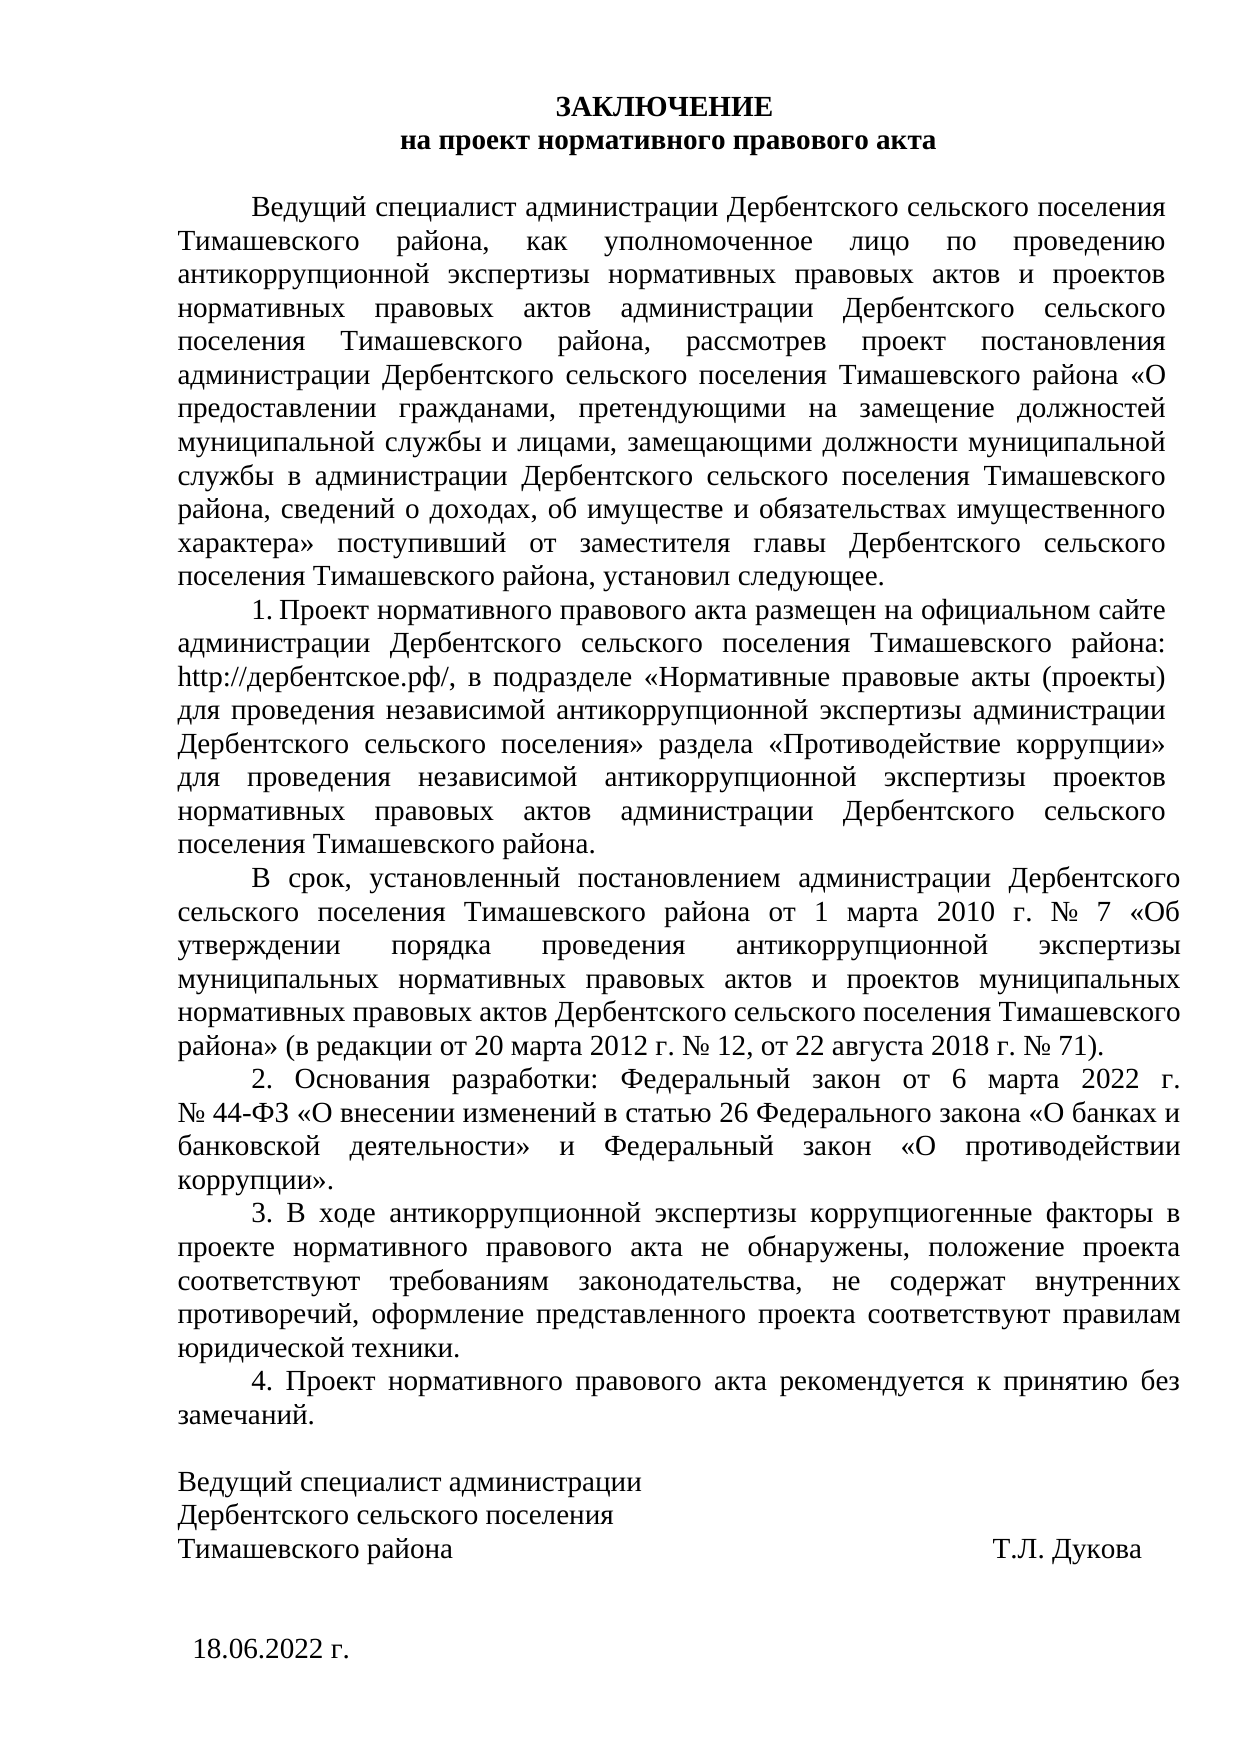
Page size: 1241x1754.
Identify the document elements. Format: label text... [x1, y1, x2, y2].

text 4. Проект нормативного правового акта рекомендуется к принятию без замечаний. [177, 1363, 1181, 1430]
text Ведущий специалист администрации Дербентского сельского поселения Тимашевского района, как уполномоченное лицо по проведению антикоррупционной экспертизы нормативных правовых актов и проектов нормативных правовых актов администрации Дербентского сельского поселения Тимашевского района, рассмотрев проект постановления администрации Дербентского сельского поселения Тимашевского района «О предоставлении гражданами, претендующими на замещение должностей муниципальной службы и лицами, замещающими должности муниципальной службы в администрации Дербентского сельского поселения Тимашевского района, сведений о доходах, об имуществе и обязательствах имущественного характера» поступивший от заместителя главы Дербентского сельского поселения Тимашевского района, установил следующее. [177, 189, 1166, 592]
text Дербентского сельского поселения [177, 1497, 1181, 1531]
text 1. Проект нормативного правового акта размещен на официальном сайте администрации Дербентского сельского поселения Тимашевского района: http://дербентское.рф/, в подразделе «Нормативные правовые акты (проекты) для проведения независимой антикоррупционной экспертизы администрации Дербентского сельского поселения» раздела «Противодействие коррупции» для проведения независимой антикоррупционной экспертизы проектов нормативных правовых актов администрации Дербентского сельского поселения Тимашевского района. [177, 592, 1166, 860]
text 2. Основания разработки: Федеральный закон от 6 марта 2022 г. № 44-ФЗ «О внесении изменений в статью 26 Федерального закона «О банках и банковской деятельности» и Федеральный закон «О противодействии коррупции». [177, 1061, 1181, 1196]
text 3. В ходе антикоррупционной экспертизы коррупциогенные факторы в проекте нормативного правового акта не обнаружены, положение проекта соответствуют требованиям законодательства, не содержат внутренних противоречий, оформление представленного проекта соответствуют правилам юридической техники. [177, 1196, 1181, 1363]
text В срок, установленный постановлением администрации Дербентского сельского поселения Тимашевского района от 1 марта 2010 г. № 7 «Об утверждении порядка проведения антикоррупционной экспертизы муниципальных нормативных правовых актов и проектов муниципальных нормативных правовых актов Дербентского сельского поселения Тимашевского района» (в редакции от 20 марта 2012 г. № 12, от 22 августа 2018 г. № 71). [177, 860, 1181, 1061]
text на проект нормативного правового акта [177, 122, 1152, 156]
text ЗАКЛЮЧЕНИЕ [177, 89, 1152, 122]
text Тимашевского района Т.Л. Дукова [177, 1531, 1152, 1564]
text 18.06.2022 г. [177, 1632, 1152, 1665]
text Ведущий специалист администрации [177, 1464, 1181, 1497]
